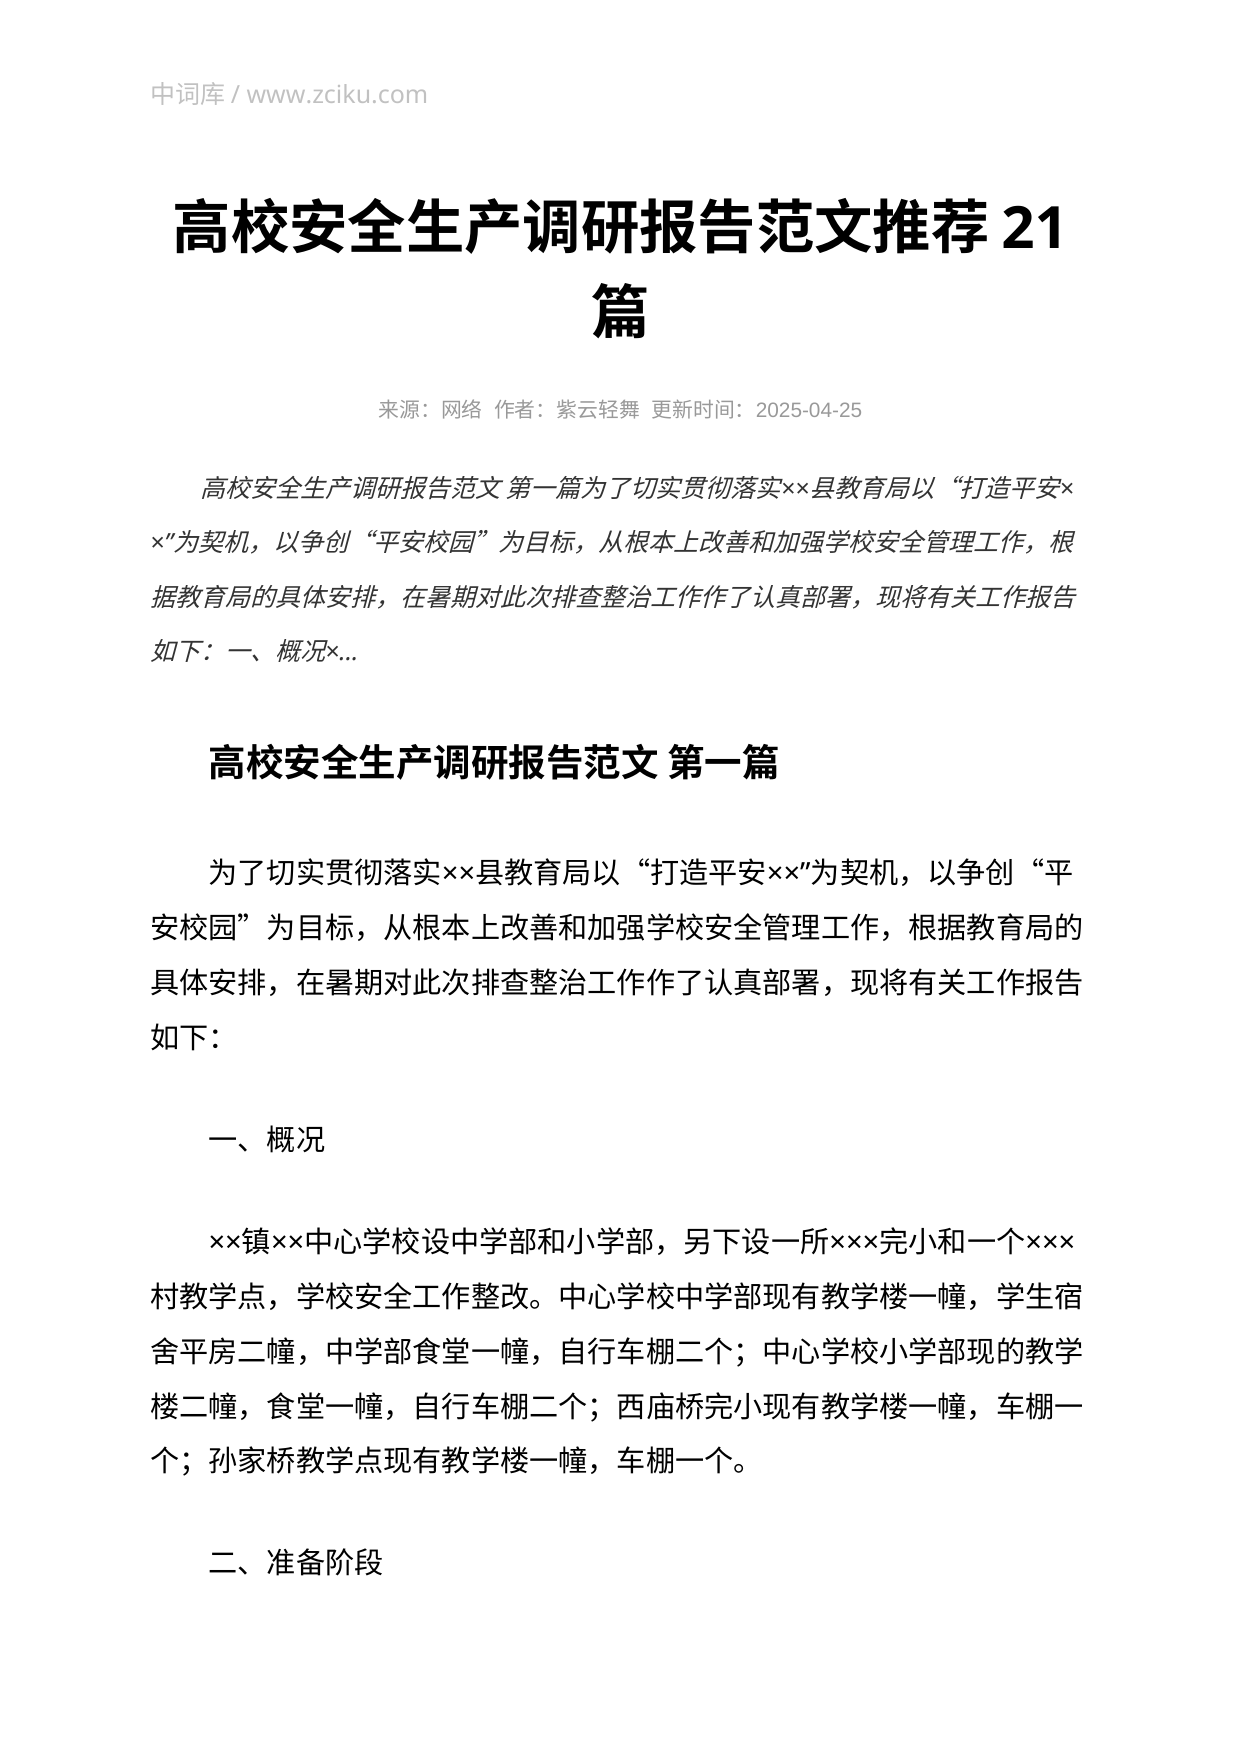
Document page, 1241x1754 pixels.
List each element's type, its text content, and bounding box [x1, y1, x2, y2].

text 来源：网络 作者：紫云轻舞 更新时间：2025-04-25 [150, 397, 1090, 421]
text 为了切实贯彻落实××县教育局以“打造平安××”为契机，以争创“平安校园”为目标，从根本上改善和加强学校安全管理工作，根据教育局的具体安排，在暑期对此次排查整治工作作了认真部署，现将有关工作报告如下： [150, 850, 1090, 1057]
text ××镇××中心学校设中学部和小学部，另下设一所×××完小和一个×××村教学点，学校安全工作整改。中心学校中学部现有教学楼一幢，学生宿舍平房二幢，中学部食堂一幢，自行车棚二个；中心学校小学部现的教学楼二幢，食堂一幢，自行车棚二个；西庙桥完小现有教学楼一幢，车棚一个；孙家桥教学点现有教学楼一幢，车棚一个。 [150, 1218, 1090, 1480]
subtitle 高校安全生产调研报告范文推荐21篇 [150, 181, 1090, 351]
text 高校安全生产调研报告范文 第一篇 [150, 733, 1090, 787]
text 高校安全生产调研报告范文 第一篇为了切实贯彻落实××县教育局以“打造平安××”为契机，以争创“平安校园”为目标，从根本上改善和加强学校安全管理工作，根据教育局的具体安排，在暑期对此次排查整治工作作了认真部署，现将有关工作报告如下：一、概况×... [150, 468, 1090, 668]
text 二、准备阶段 [150, 1540, 1090, 1582]
text 一、概况 [150, 1117, 1090, 1159]
